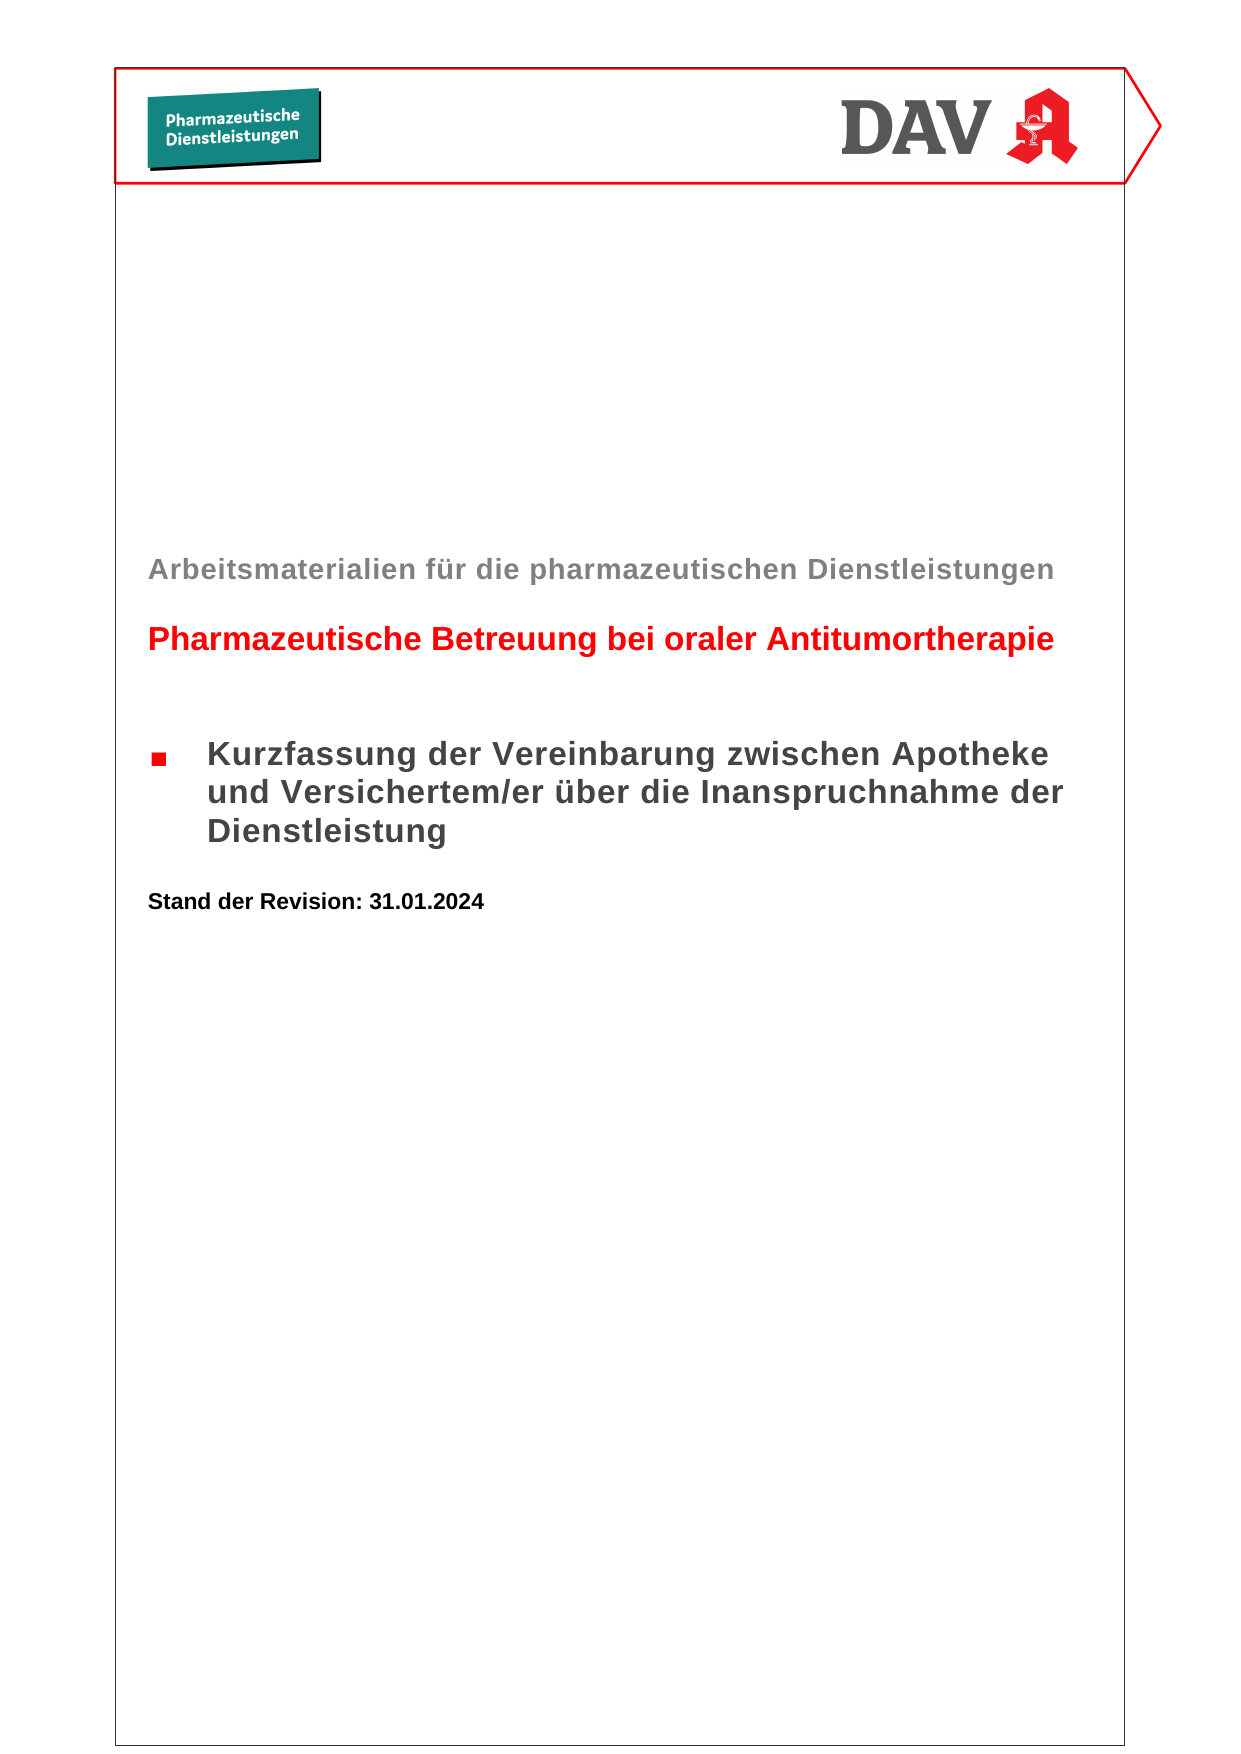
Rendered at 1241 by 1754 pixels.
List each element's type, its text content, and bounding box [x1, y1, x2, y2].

picture [147, 88, 322, 171]
list Kurzfassung der Vereinbarung zwischen Apotheke und Versichertem/er über die Inanspruchnahme der Dienstleistung [148, 734, 1092, 849]
text Arbeitsmaterialien für die pharmazeutischen Dienstleistungen [148, 552, 1092, 585]
text Stand der Revision: 31.01.2024 [148, 888, 1092, 914]
text Pharmazeutische Betreuung bei oraler Antitumortherapie [148, 619, 1092, 657]
picture [148, 749, 166, 766]
